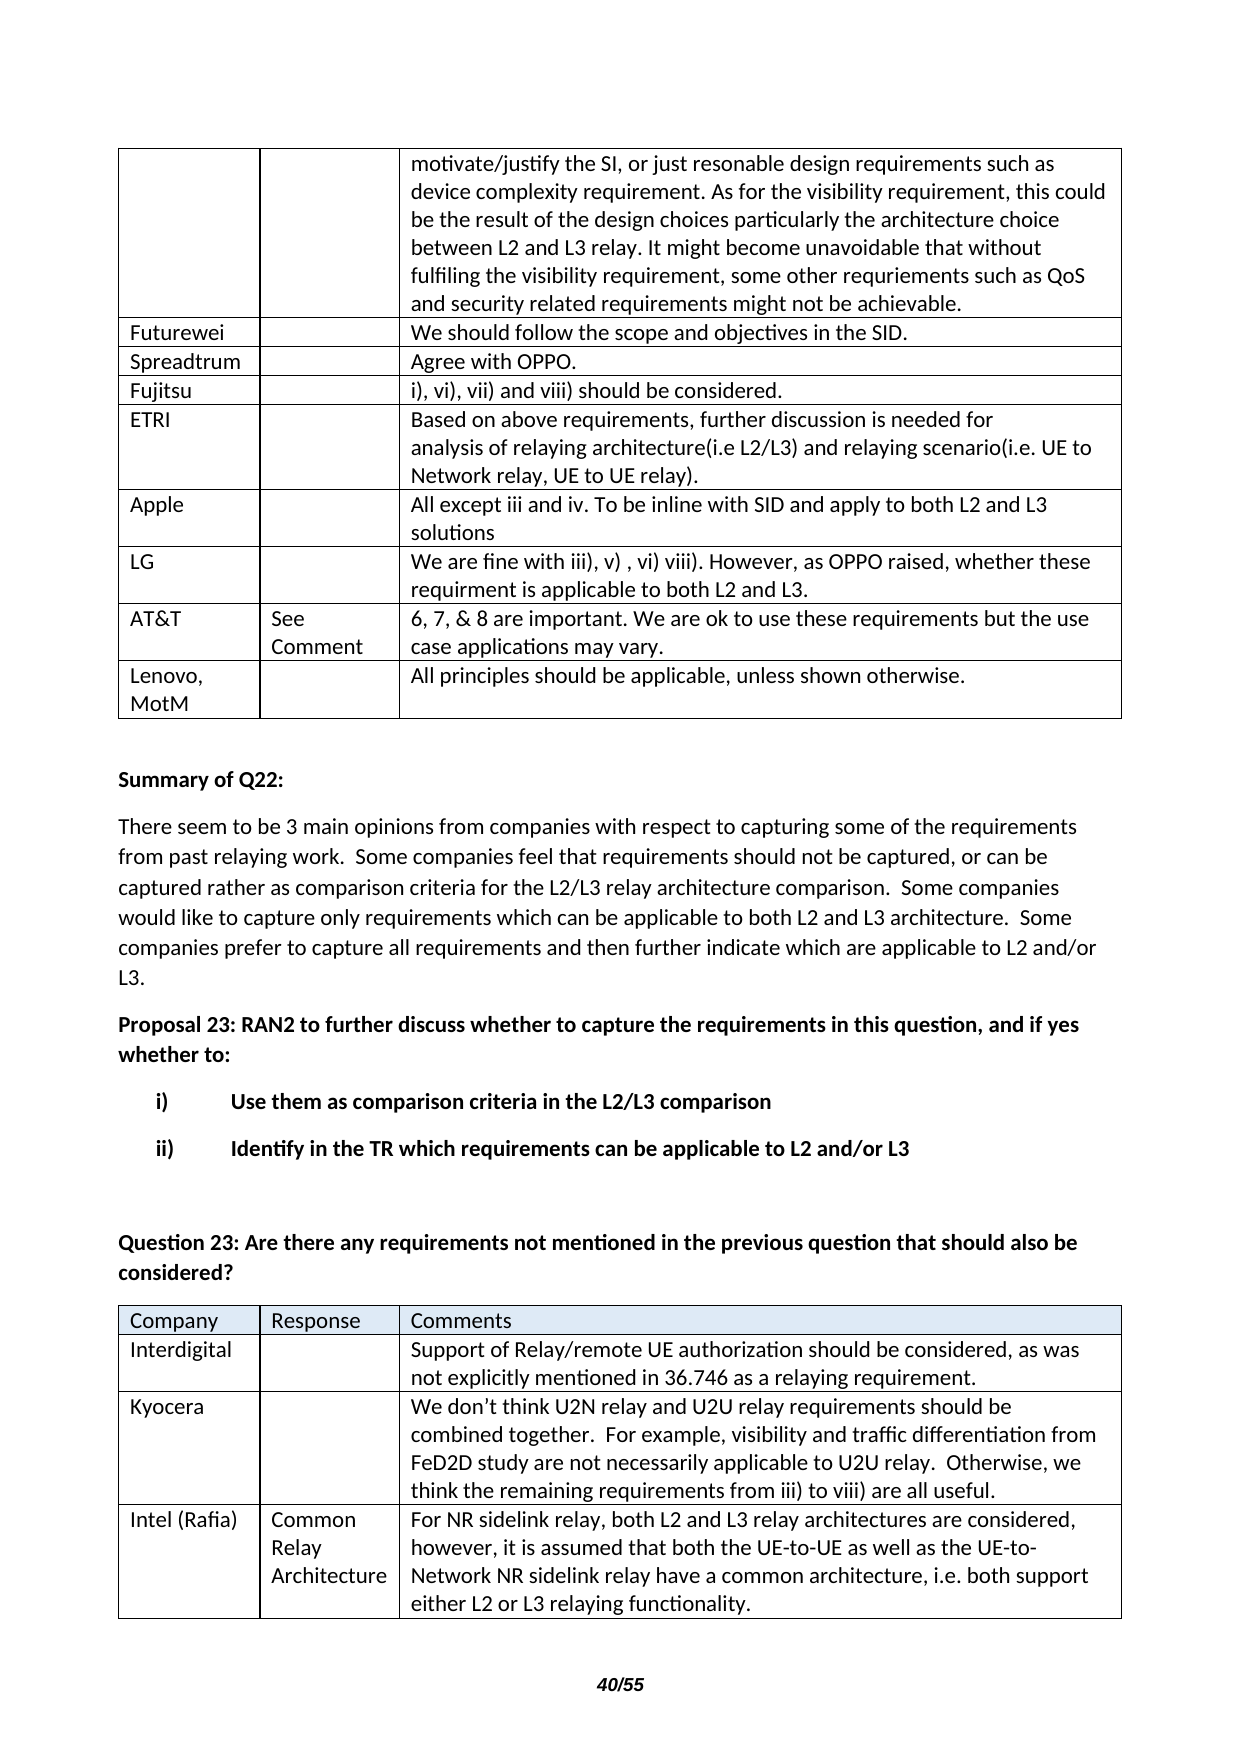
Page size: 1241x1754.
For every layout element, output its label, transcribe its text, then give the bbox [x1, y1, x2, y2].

table_cell [400, 1505, 1121, 1617]
table_cell [400, 547, 1121, 603]
table_cell [261, 547, 399, 603]
table_cell [119, 490, 259, 546]
table_cell [261, 347, 399, 375]
table_cell [261, 1335, 399, 1391]
table_cell [119, 1505, 259, 1617]
table_cell [400, 405, 1121, 489]
table_cell [119, 318, 259, 346]
table_cell [119, 1335, 259, 1391]
table_header Response [261, 1306, 399, 1334]
table_cell [261, 1392, 399, 1504]
table_cell [400, 490, 1121, 546]
table_cell [400, 1392, 1121, 1504]
table_cell [261, 376, 399, 404]
table_cell [400, 661, 1121, 717]
table_header Comments [400, 1306, 1121, 1334]
table_cell [261, 490, 399, 546]
table_cell [400, 149, 1121, 317]
table_cell [261, 405, 399, 489]
table_cell [119, 547, 259, 603]
table_cell [400, 604, 1121, 660]
table_cell [261, 661, 399, 717]
table_cell [400, 347, 1121, 375]
table_cell [119, 149, 259, 317]
table_header Company [119, 1306, 259, 1334]
table_cell [119, 661, 259, 717]
table_cell [119, 604, 259, 660]
table_cell [261, 1505, 399, 1617]
table_cell [400, 376, 1121, 404]
table_cell [119, 376, 259, 404]
table_cell [261, 149, 399, 317]
table_cell [119, 1392, 259, 1504]
table_cell [119, 347, 259, 375]
table_cell [400, 1335, 1121, 1391]
text Question 23: Are there any requirements not mentioned in the previous question that should also be considered? [118, 1228, 1122, 1286]
table_cell [261, 604, 399, 660]
table_cell [400, 318, 1121, 346]
table_cell [261, 318, 399, 346]
table_cell [119, 405, 259, 489]
